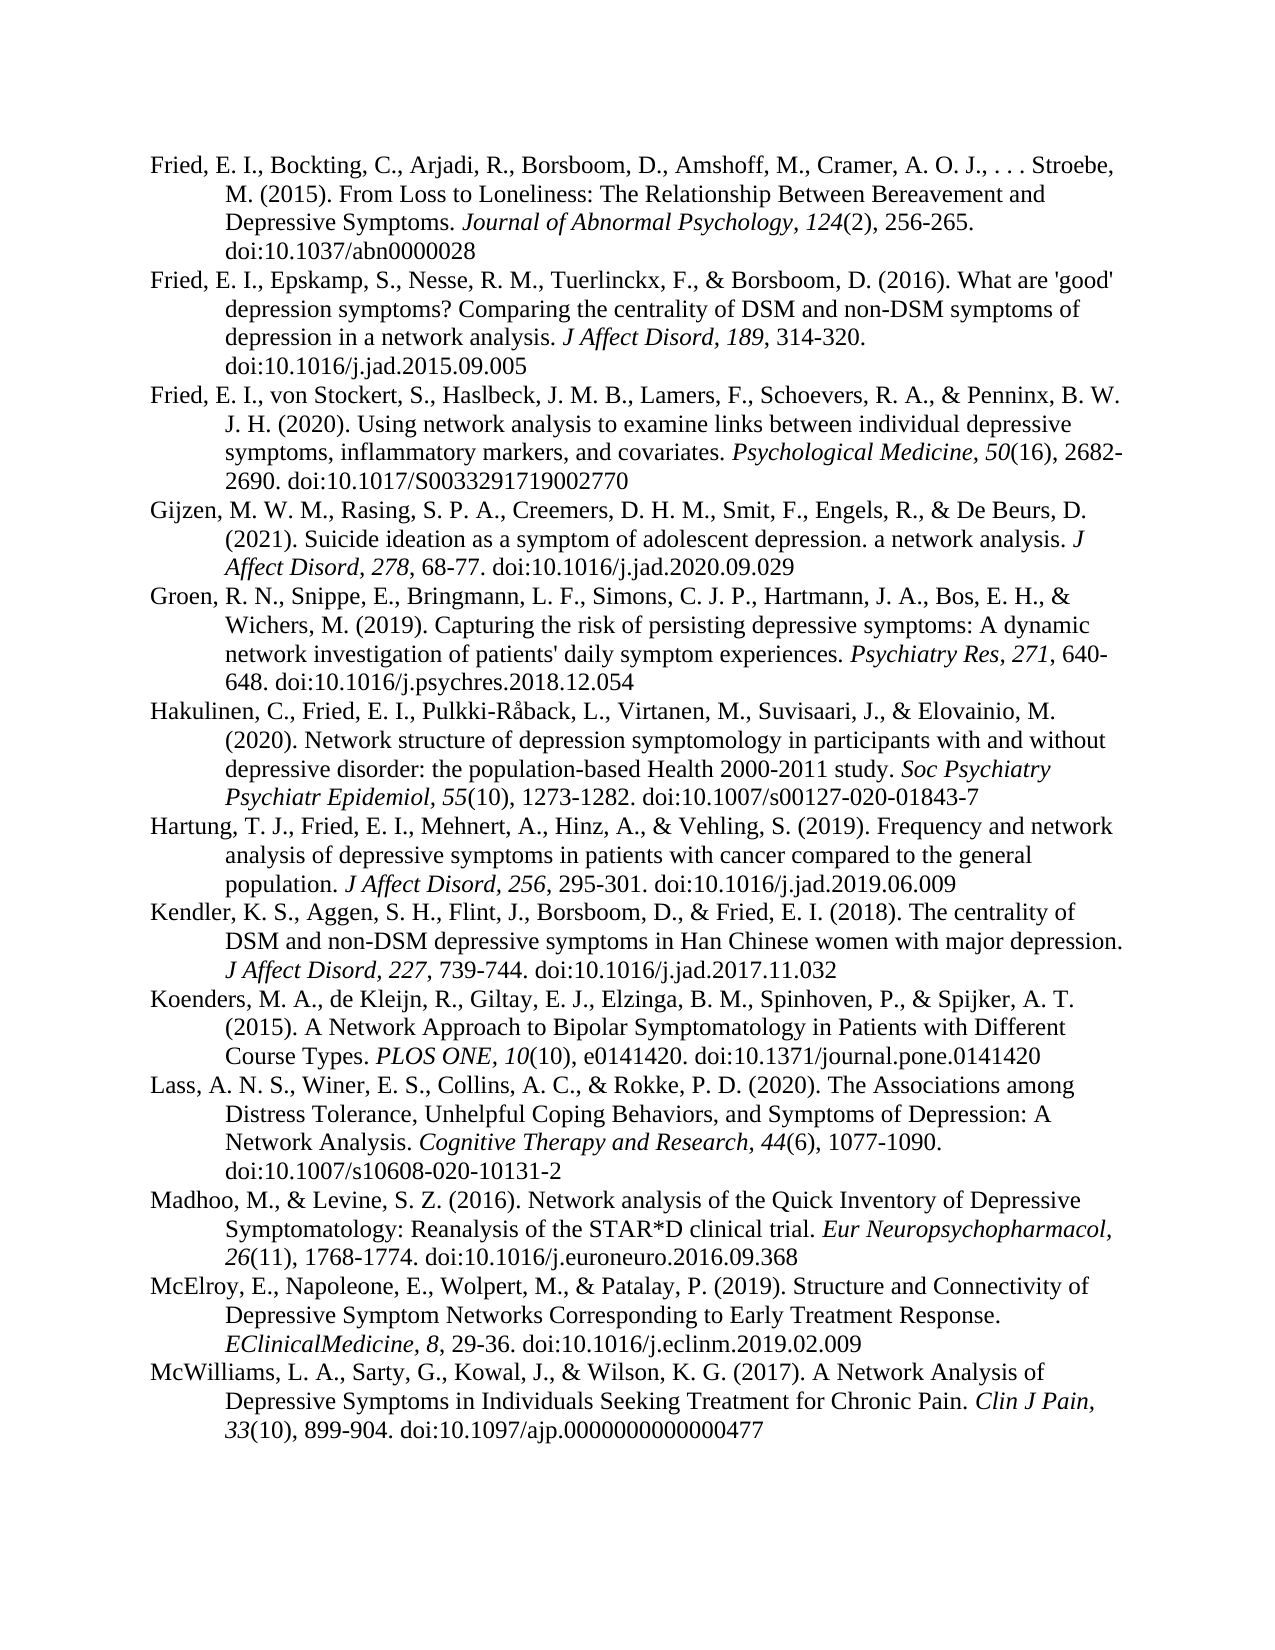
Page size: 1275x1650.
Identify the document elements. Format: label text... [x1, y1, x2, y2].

text Gijzen, M. W. M., Rasing, S. P. A., Creemers, D. H. M., Smit, F., Engels, R., & De Beurs, D. (2021). Suicide ideation as a symptom of adolescent depression. a network analysis. J Affect Disord, 278, 68-77. doi:10.1016/j.jad.2020.09.029 [150, 495, 1125, 581]
text McWilliams, L. A., Sarty, G., Kowal, J., & Wilson, K. G. (2017). A Network Analysis of Depressive Symptoms in Individuals Seeking Treatment for Chronic Pain. Clin J Pain, 33(10), 899-904. doi:10.1097/ajp.0000000000000477 [150, 1357, 1125, 1444]
text Koenders, M. A., de Kleijn, R., Giltay, E. J., Elzinga, B. M., Spinhoven, P., & Spijker, A. T. (2015). A Network Approach to Bipolar Symptomatology in Patients with Different Course Types. PLOS ONE, 10(10), e0141420. doi:10.1371/journal.pone.0141420 [150, 984, 1125, 1070]
text Hartung, T. J., Fried, E. I., Mehnert, A., Hinz, A., & Vehling, S. (2019). Frequency and network analysis of depressive symptoms in patients with cancer compared to the general population. J Affect Disord, 256, 295-301. doi:10.1016/j.jad.2019.06.009 [150, 811, 1125, 897]
text Lass, A. N. S., Winer, E. S., Collins, A. C., & Rokke, P. D. (2020). The Associations among Distress Tolerance, Unhelpful Coping Behaviors, and Symptoms of Depression: A Network Analysis. Cognitive Therapy and Research, 44(6), 1077-1090. doi:10.1007/s10608-020-10131-2 [150, 1070, 1125, 1185]
text Fried, E. I., Epskamp, S., Nesse, R. M., Tuerlinckx, F., & Borsboom, D. (2016). What are 'good' depression symptoms? Comparing the centrality of DSM and non-DSM symptoms of depression in a network analysis. J Affect Disord, 189, 314-320. doi:10.1016/j.jad.2015.09.005 [150, 265, 1125, 380]
text Hakulinen, C., Fried, E. I., Pulkki-Råback, L., Virtanen, M., Suvisaari, J., & Elovainio, M. (2020). Network structure of depression symptomology in participants with and without depressive disorder: the population-based Health 2000-2011 study. Soc Psychiatry Psychiatr Epidemiol, 55(10), 1273-1282. doi:10.1007/s00127-020-01843-7 [150, 696, 1125, 811]
text Fried, E. I., von Stockert, S., Haslbeck, J. M. B., Lamers, F., Schoevers, R. A., & Penninx, B. W. J. H. (2020). Using network analysis to examine links between individual depressive symptoms, inflammatory markers, and covariates. Psychological Medicine, 50(16), 2682-2690. doi:10.1017/S0033291719002770 [150, 380, 1125, 495]
text McElroy, E., Napoleone, E., Wolpert, M., & Patalay, P. (2019). Structure and Connectivity of Depressive Symptom Networks Corresponding to Early Treatment Response. EClinicalMedicine, 8, 29-36. doi:10.1016/j.eclinm.2019.02.009 [150, 1271, 1125, 1357]
text Fried, E. I., Bockting, C., Arjadi, R., Borsboom, D., Amshoff, M., Cramer, A. O. J., . . . Stroebe, M. (2015). From Loss to Loneliness: The Relationship Between Bereavement and Depressive Symptoms. Journal of Abnormal Psychology, 124(2), 256-265. doi:10.1037/abn0000028 [150, 150, 1125, 265]
text Groen, R. N., Snippe, E., Bringmann, L. F., Simons, C. J. P., Hartmann, J. A., Bos, E. H., & Wichers, M. (2019). Capturing the risk of persisting depressive symptoms: A dynamic network investigation of patients' daily symptom experiences. Psychiatry Res, 271, 640-648. doi:10.1016/j.psychres.2018.12.054 [150, 581, 1125, 696]
text Kendler, K. S., Aggen, S. H., Flint, J., Borsboom, D., & Fried, E. I. (2018). The centrality of DSM and non-DSM depressive symptoms in Han Chinese women with major depression. J Affect Disord, 227, 739-744. doi:10.1016/j.jad.2017.11.032 [150, 897, 1125, 984]
text Madhoo, M., & Levine, S. Z. (2016). Network analysis of the Quick Inventory of Depressive Symptomatology: Reanalysis of the STAR*D clinical trial. Eur Neuropsychopharmacol, 26(11), 1768-1774. doi:10.1016/j.euroneuro.2016.09.368 [150, 1185, 1125, 1271]
